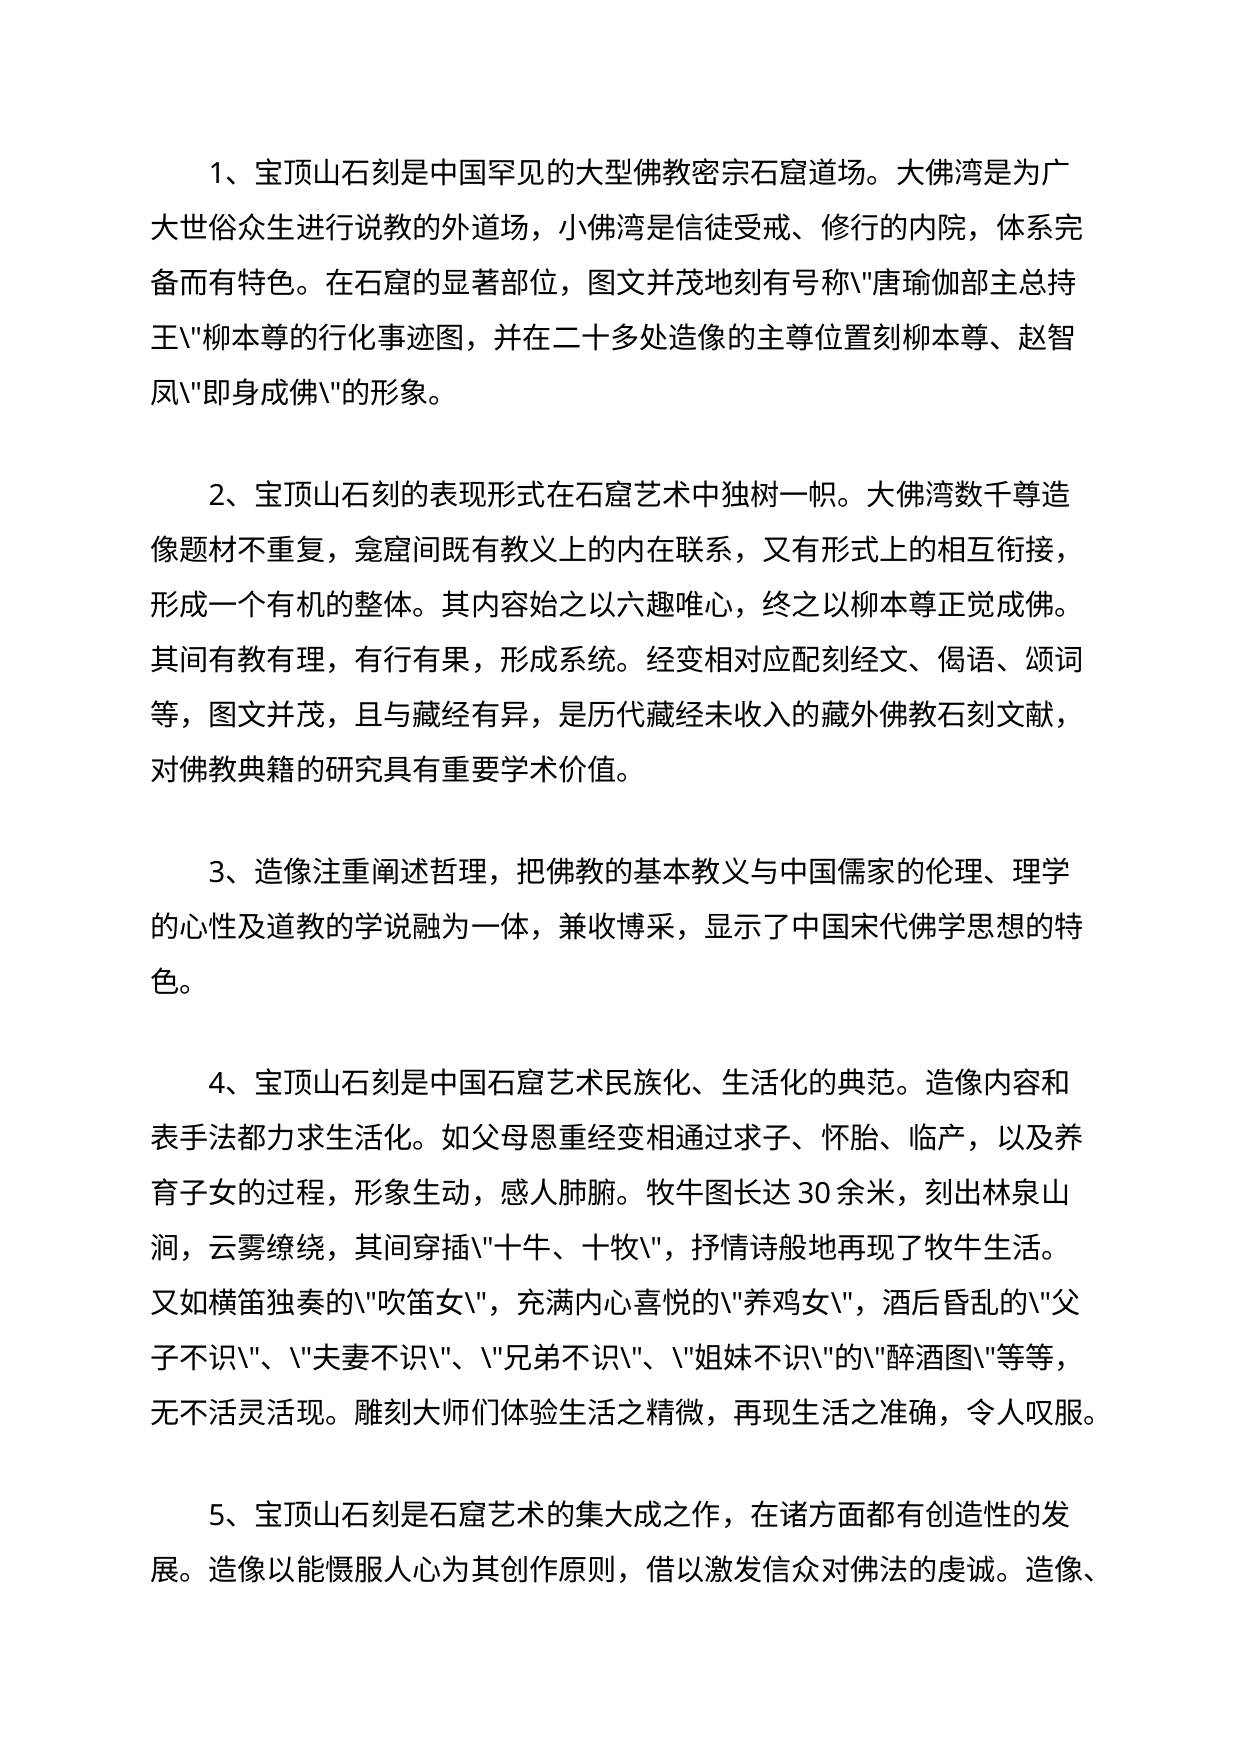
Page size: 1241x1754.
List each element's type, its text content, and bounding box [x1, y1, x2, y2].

text 4、宝顶山石刻是中国石窟艺术民族化、生活化的典范。造像内容和表手法都力求生活化。如父母恩重经变相通过求子、怀胎、临产，以及养育子女的过程，形象生动，感人肺腑。牧牛图长达30余米，刻出林泉山涧，云雾缭绕，其间穿插\"十牛、十牧\"，抒情诗般地再现了牧牛生活。又如横笛独奏的\"吹笛女\"，充满内心喜悦的\"养鸡女\"，酒后昏乱的\"父子不识\"、\"夫妻不识\"、\"兄弟不识\"、\"姐妹不识\"的\"醉酒图\"等等，无不活灵活现。雕刻大师们体验生活之精微，再现生活之准确，令人叹服。 [150, 1060, 1090, 1432]
text 1、宝顶山石刻是中国罕见的大型佛教密宗石窟道场。大佛湾是为广大世俗众生进行说教的外道场，小佛湾是信徒受戒、修行的内院，体系完备而有特色。在石窟的显著部位，图文并茂地刻有号称\"唐瑜伽部主总持王\"柳本尊的行化事迹图，并在二十多处造像的主尊位置刻柳本尊、赵智凤\"即身成佛\"的形象。 [150, 150, 1090, 412]
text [150, 1492, 1090, 1589]
text 2、宝顶山石刻的表现形式在石窟艺术中独树一帜。大佛湾数千尊造像题材不重复，龛窟间既有教义上的内在联系，又有形式上的相互衔接，形成一个有机的整体。其内容始之以六趣唯心，终之以柳本尊正觉成佛。其间有教有理，有行有果，形成系统。经变相对应配刻经文、偈语、颂词等，图文并茂，且与藏经有异，是历代藏经未收入的藏外佛教石刻文献，对佛教典籍的研究具有重要学术价值。 [150, 472, 1090, 789]
text 3、造像注重阐述哲理，把佛教的基本教义与中国儒家的伦理、理学的心性及道教的学说融为一体，兼收博采，显示了中国宋代佛学思想的特色。 [150, 848, 1090, 1000]
